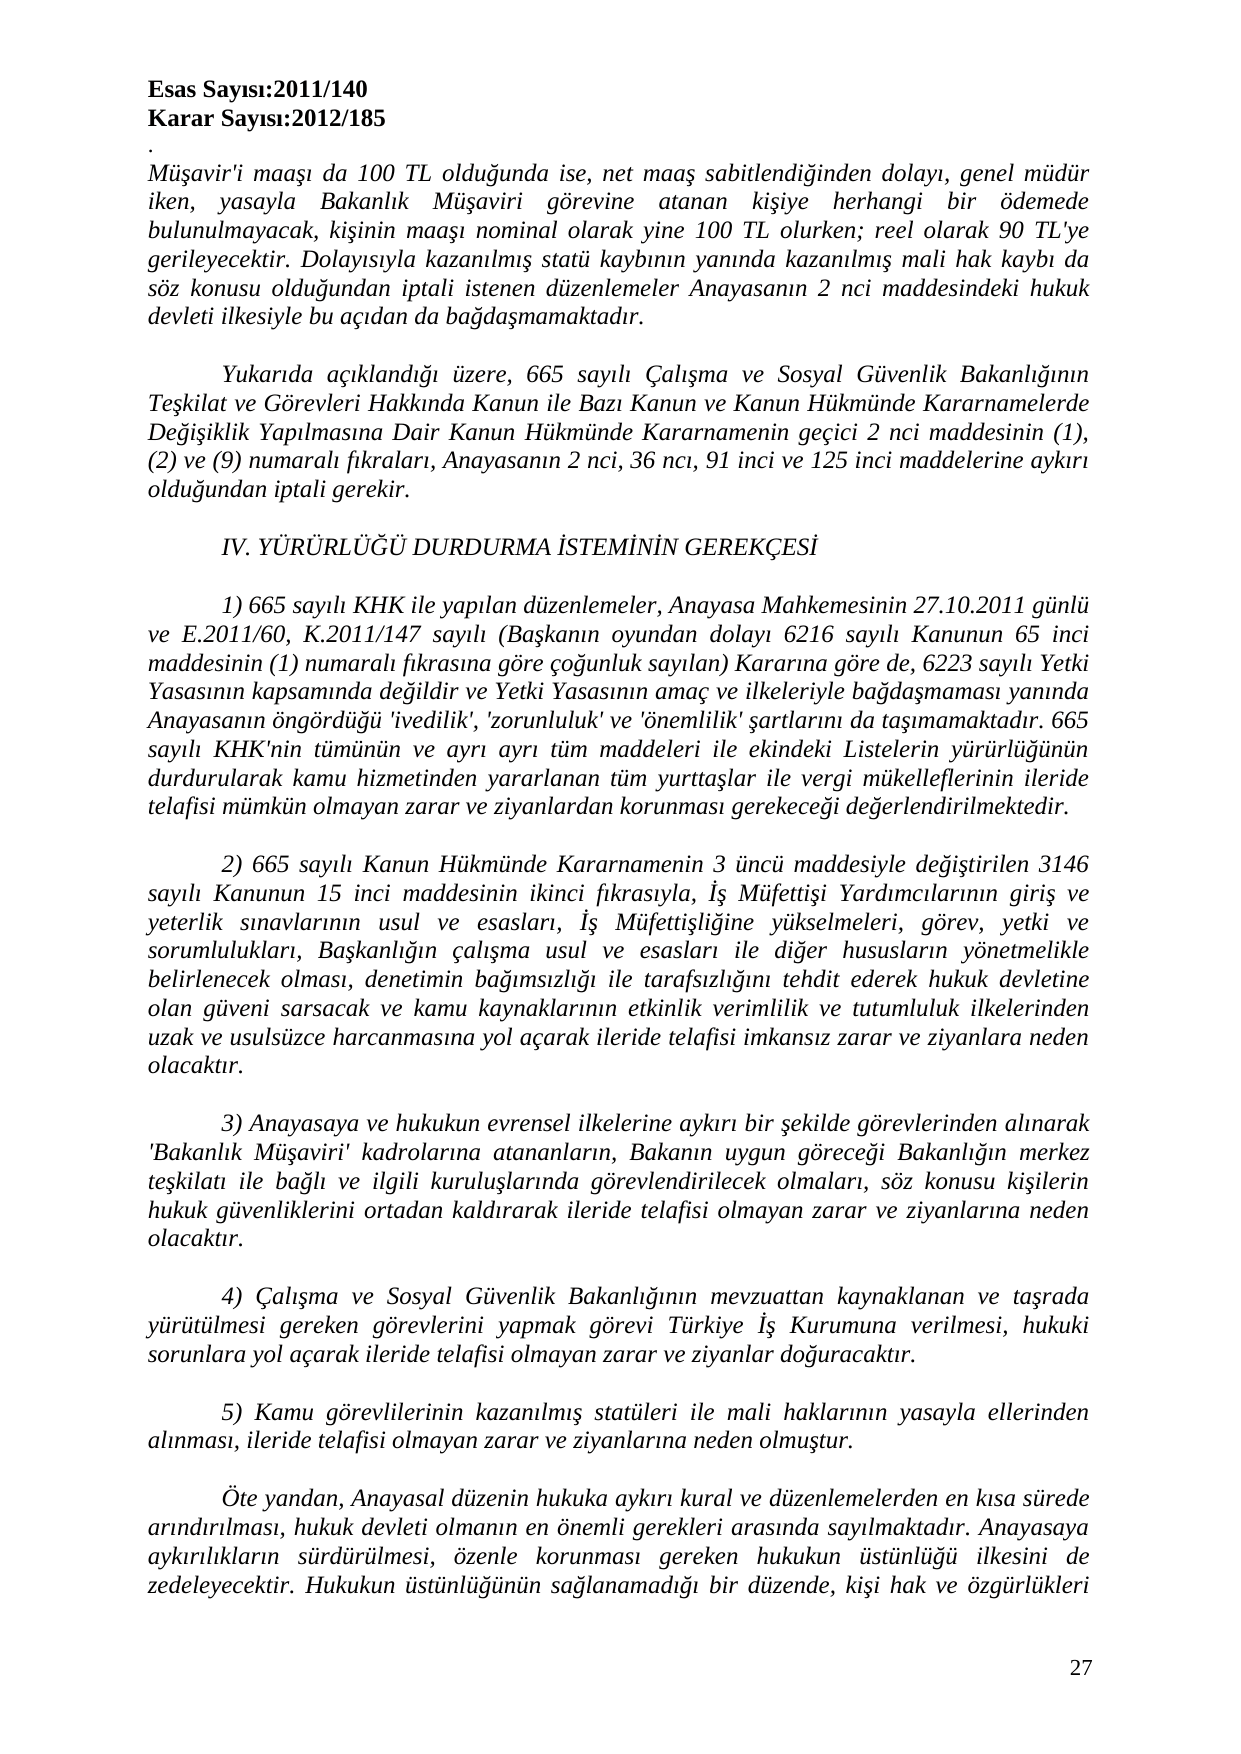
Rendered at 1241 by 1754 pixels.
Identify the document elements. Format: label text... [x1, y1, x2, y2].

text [148, 158, 1093, 330]
text IV. YÜRÜRLÜĞÜ DURDURMA İSTEMİNİN GEREKÇESİ [148, 532, 1093, 561]
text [148, 1483, 1093, 1598]
text 5) Kamu görevlilerinin kazanılmış statüleri ile mali haklarının yasayla ellerinden alınması, ileride telafisi olmayan zarar ve ziyanlarına neden olmuştur. [148, 1397, 1093, 1454]
text 1) 665 sayılı KHK ile yapılan düzenlemeler, Anayasa Mahkemesinin 27.10.2011 günlü ve E.2011/60, K.2011/147 sayılı (Başkanın oyundan dolayı 6216 sayılı Kanunun 65 inci maddesinin (1) numaralı fıkrasına göre çoğunluk sayılan) Kararına göre de, 6223 sayılı Yetki Yasasının kapsamında değildir ve Yetki Yasasının amaç ve ilkeleriyle bağdaşmaması yanında Anayasanın öngördüğü 'ivedilik', 'zorunluluk' ve 'önemlilik' şartlarını da taşımamaktadır. 665 sayılı KHK'nin tümünün ve ayrı ayrı tüm maddeleri ile ekindeki Listelerin yürürlüğünün durdurularak kamu hizmetinden yararlanan tüm yurttaşlar ile vergi mükelleflerinin ileride telafisi mümkün olmayan zarar ve ziyanlardan korunması gerekeceği değerlendirilmektedir. [148, 590, 1093, 820]
text Yukarıda açıklandığı üzere, 665 sayılı Çalışma ve Sosyal Güvenlik Bakanlığının Teşkilat ve Görevleri Hakkında Kanun ile Bazı Kanun ve Kanun Hükmünde Kararnamelerde Değişiklik Yapılmasına Dair Kanun Hükmünde Kararnamenin geçici 2 nci maddesinin (1), (2) ve (9) numaralı fıkraları, Anayasanın 2 nci, 36 ncı, 91 inci ve 125 inci maddelerine aykırı olduğundan iptali gerekir. [148, 359, 1093, 503]
text 4) Çalışma ve Sosyal Güvenlik Bakanlığının mevzuattan kaynaklanan ve taşrada yürütülmesi gereken görevlerini yapmak görevi Türkiye İş Kurumuna verilmesi, hukuki sorunlara yol açarak ileride telafisi olmayan zarar ve ziyanlar doğuracaktır. [148, 1281, 1093, 1368]
text 3) Anayasaya ve hukukun evrensel ilkelerine aykırı bir şekilde görevlerinden alınarak 'Bakanlık Müşaviri' kadrolarına atananların, Bakanın uygun göreceği Bakanlığın merkez teşkilatı ile bağlı ve ilgili kuruluşlarında görevlendirilecek olmaları, söz konusu kişilerin hukuk güvenliklerini ortadan kaldırarak ileride telafisi olmayan zarar ve ziyanlarına neden olacaktır. [148, 1108, 1093, 1252]
text 2) 665 sayılı Kanun Hükmünde Kararnamenin 3 üncü maddesiyle değiştirilen 3146 sayılı Kanunun 15 inci maddesinin ikinci fıkrasıyla, İş Müfettişi Yardımcılarının giriş ve yeterlik sınavlarının usul ve esasları, İş Müfettişliğine yükselmeleri, görev, yetki ve sorumlulukları, Başkanlığın çalışma usul ve esasları ile diğer hususların yönetmelikle belirlenecek olması, denetimin bağımsızlığı ile tarafsızlığını tehdit ederek hukuk devletine olan güveni sarsacak ve kamu kaynaklarının etkinlik verimlilik ve tutumluluk ilkelerinden uzak ve usulsüzce harcanmasına yol açarak ileride telafisi imkansız zarar ve ziyanlara neden olacaktır. [148, 849, 1093, 1079]
